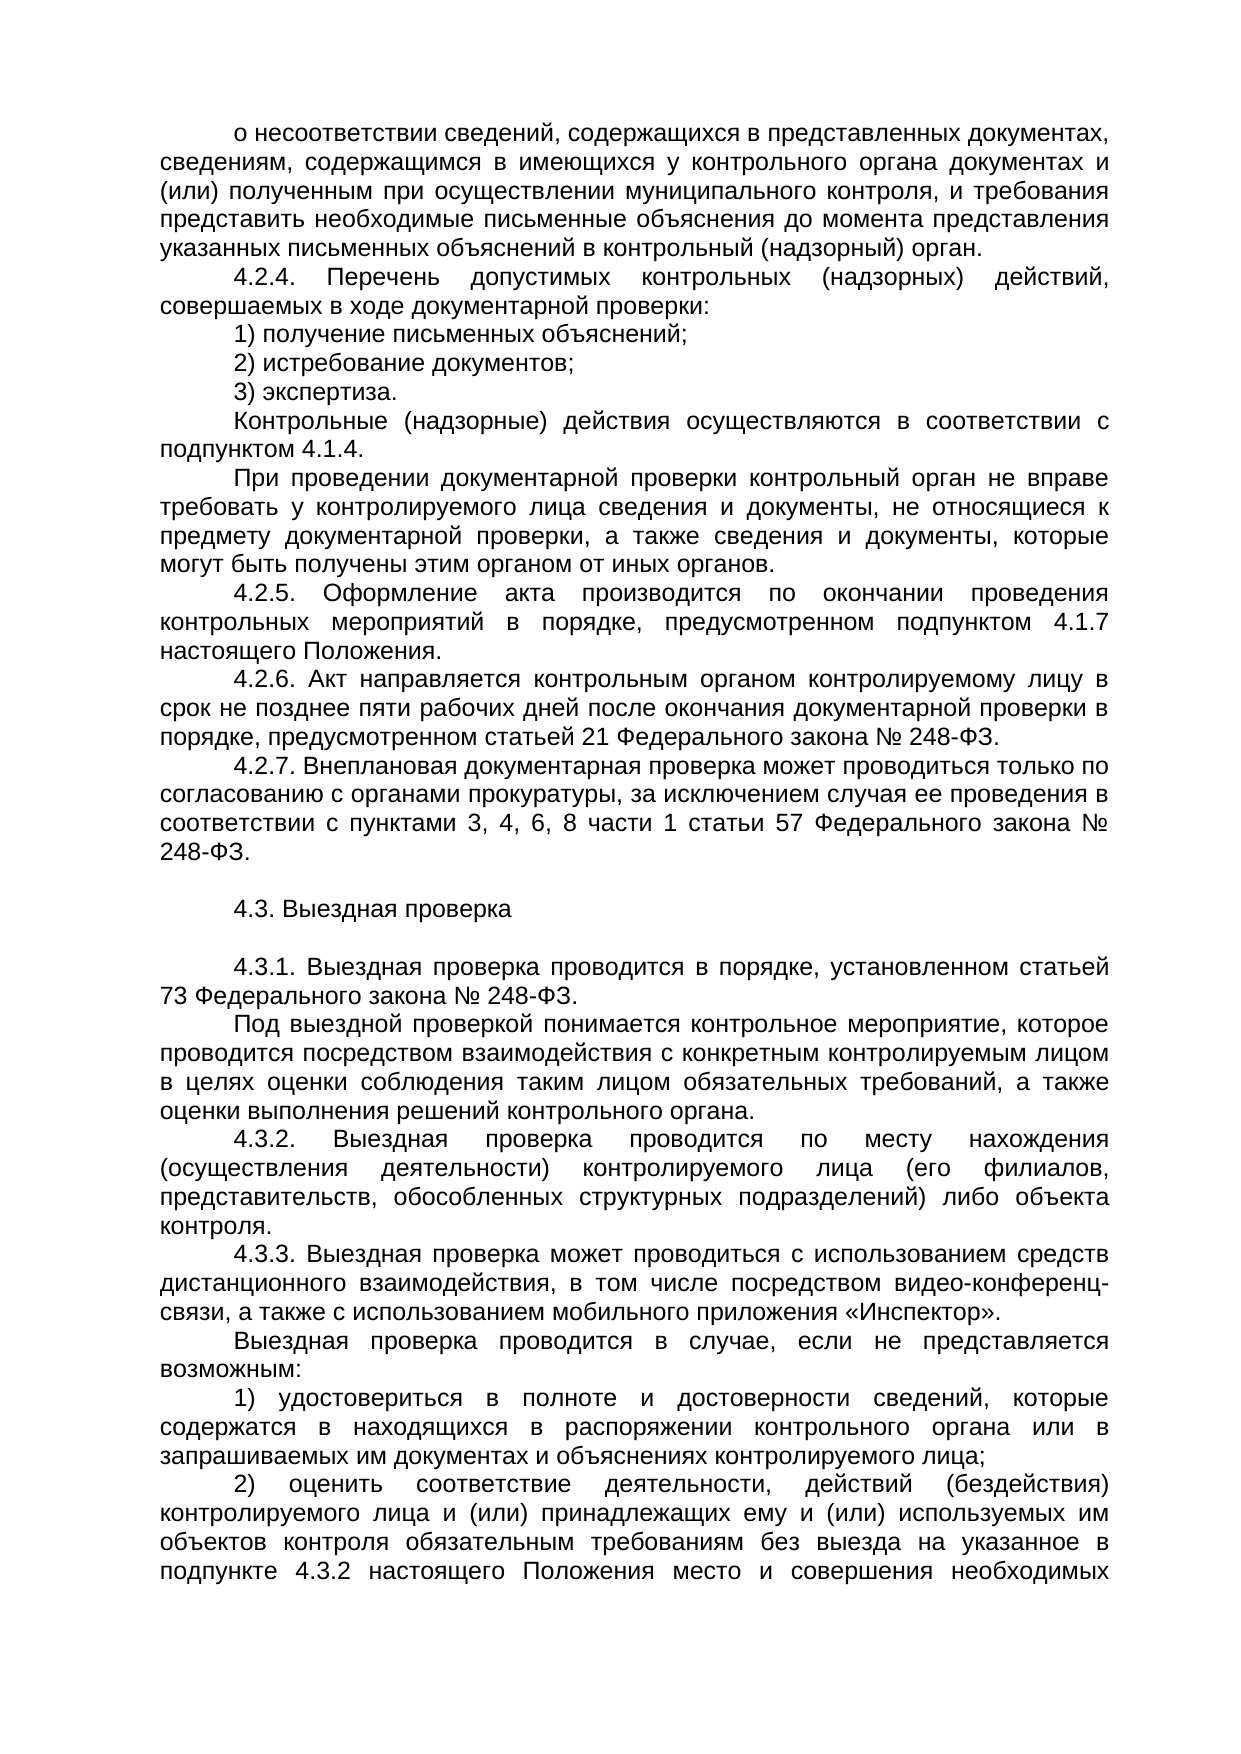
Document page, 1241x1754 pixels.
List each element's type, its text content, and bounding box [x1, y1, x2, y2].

text 4.3.2. Выездная проверка проводится по месту нахождения (осуществления деятельности) контролируемого лица (его филиалов, представительств, обособленных структурных подразделений) либо объекта контроля. [159, 1124, 1110, 1239]
text 4.3.3. Выездная проверка может проводиться с использованием средств дистанционного взаимодействия, в том числе посредством видео-конференц-связи, а также с использованием мобильного приложения «Инспектор». [159, 1239, 1110, 1326]
text 4.2.4. Перечень допустимых контрольных (надзорных) действий, совершаемых в ходе документарной проверки: [159, 262, 1110, 319]
text о несоответствии сведений, содержащихся в представленных документах, сведениям, содержащимся в имеющихся у контрольного органа документах и (или) полученным при осуществлении муниципального контроля, и требования представить необходимые письменные объяснения до момента представления указанных письменных объяснений в контрольный (надзорный) орган. [159, 118, 1110, 262]
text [159, 1469, 1110, 1584]
text 1) получение письменных объяснений; [159, 319, 1110, 348]
text 1) удостовериться в полноте и достоверности сведений, которые содержатся в находящихся в распоряжении контрольного органа или в запрашиваемых им документах и объяснениях контролируемого лица; [159, 1383, 1110, 1469]
text Выездная проверка проводится в случае, если не представляется возможным: [159, 1326, 1110, 1383]
text Под выездной проверкой понимается контрольное мероприятие, которое проводится посредством взаимодействия с конкретным контролируемым лицом в целях оценки соблюдения таким лицом обязательных требований, а также оценки выполнения решений контрольного органа. [159, 1009, 1110, 1124]
text 3) экспертиза. [159, 377, 1110, 406]
text 4.2.5. Оформление акта производится по окончании проведения контрольных мероприятий в порядке, предусмотренном подпунктом 4.1.7 настоящего Положения. [159, 578, 1110, 664]
text 4.2.6. Акт направляется контрольным органом контролируемому лицу в срок не позднее пяти рабочих дней после окончания документарной проверки в порядке, предусмотренном статьей 21 Федерального закона № 248-ФЗ. [159, 664, 1110, 751]
text 2) истребование документов; [159, 348, 1110, 377]
text 4.2.7. Внеплановая документарная проверка может проводиться только по согласованию с органами прокуратуры, за исключением случая ее проведения в соответствии с пунктами 3, 4, 6, 8 части 1 статьи 57 Федерального закона № 248-ФЗ. [159, 751, 1110, 866]
text Контрольные (надзорные) действия осуществляются в соответствии с подпунктом 4.1.4. [159, 406, 1110, 463]
text 4.3.1. Выездная проверка проводится в порядке, установленном статьей 73 Федерального закона № 248-ФЗ. [159, 952, 1110, 1009]
text 4.3. Выездная проверка [159, 894, 1110, 923]
text При проведении документарной проверки контрольный орган не вправе требовать у контролируемого лица сведения и документы, не относящиеся к предмету документарной проверки, а также сведения и документы, которые могут быть получены этим органом от иных органов. [159, 463, 1110, 578]
